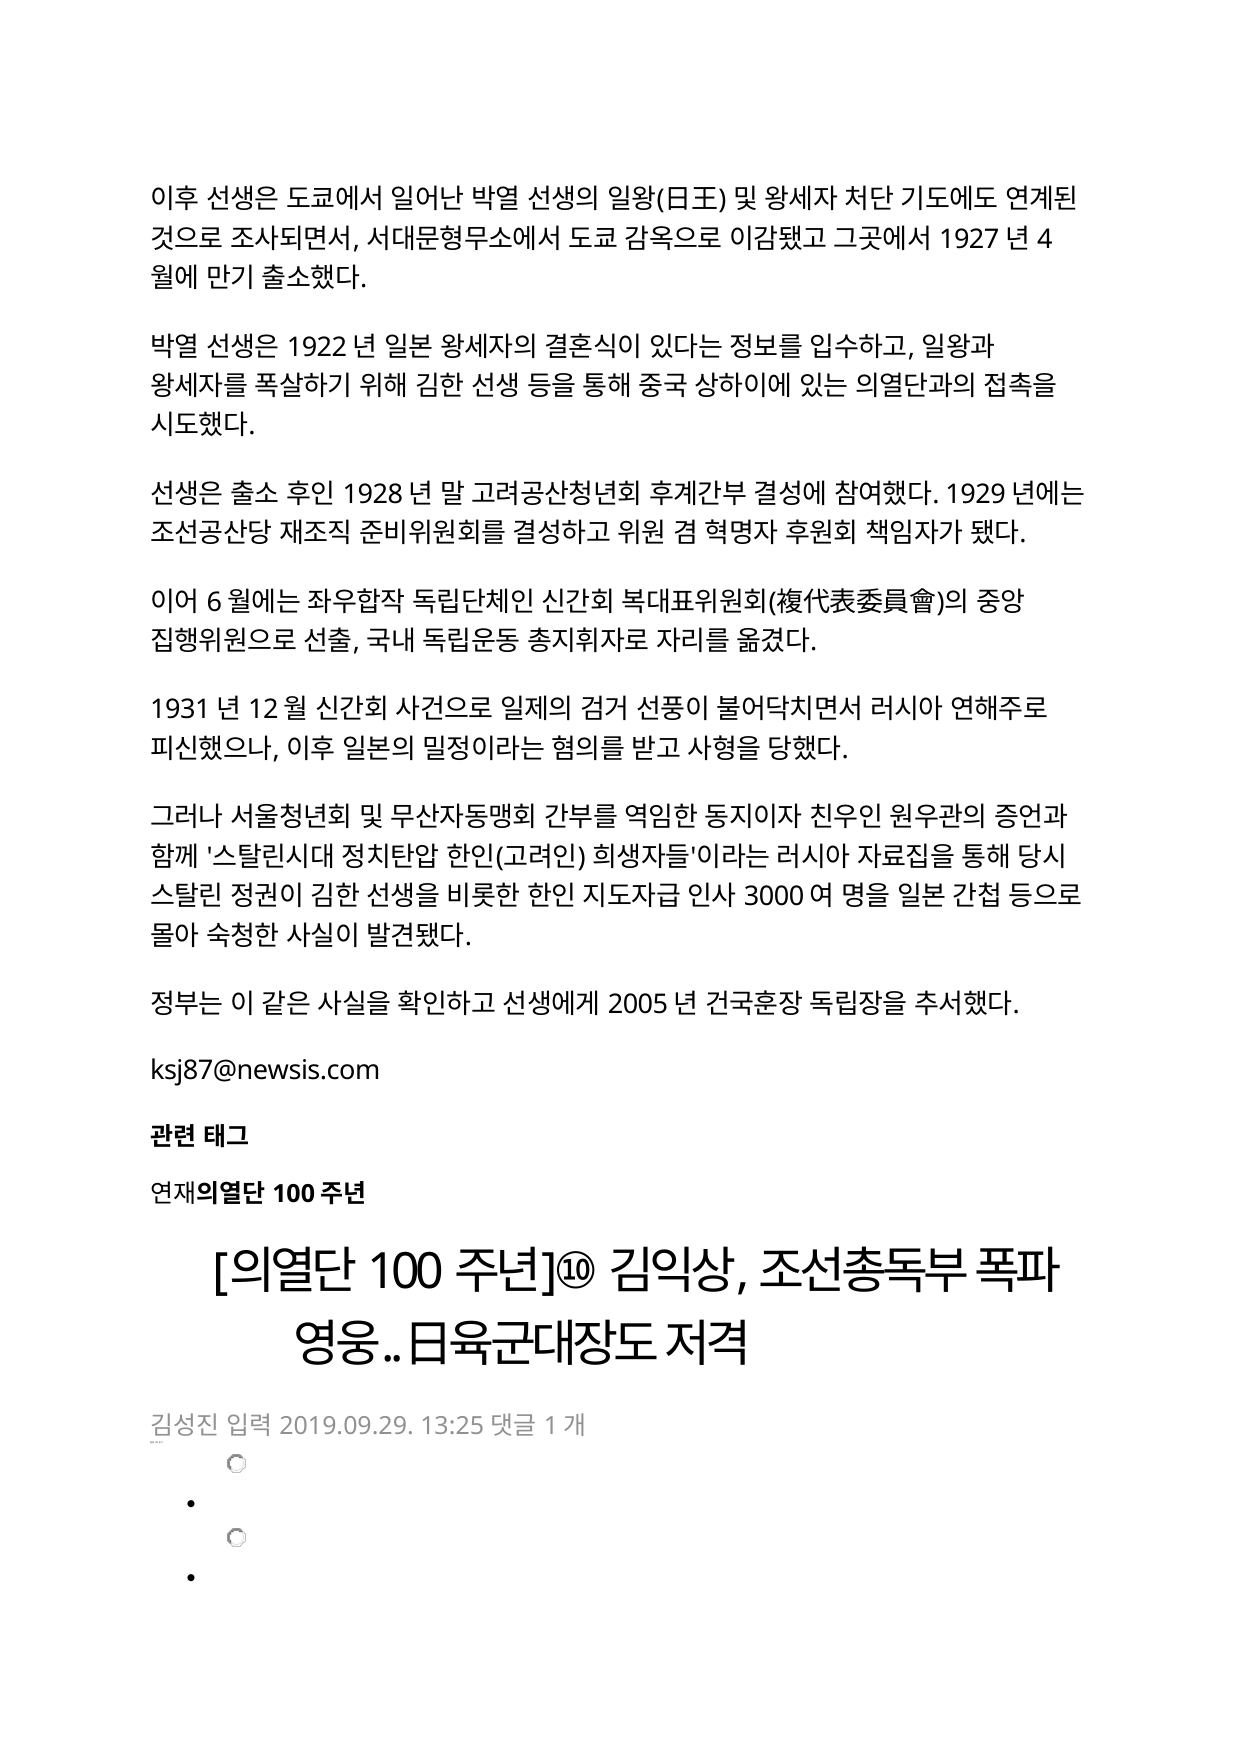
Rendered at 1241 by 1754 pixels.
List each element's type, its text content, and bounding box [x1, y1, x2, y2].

text 그러나 서울청년회 및 무산자동맹회 간부를 역임한 동지이자 친우인 원우관의 증언과 함께 '스탈린시대 정치탄압 한인(고려인) 희생자들'이라는 러시아 자료집을 통해 당시 스탈린 정권이 김한 선생을 비롯한 한인 지도자급 인사 3000여 명을 일본 간첩 등으로 몰아 숙청한 사실이 발견됐다. [150, 795, 1090, 953]
list 남성 [187, 1444, 1090, 1519]
text 선생은 출소 후인 1928년 말 고려공산청년회 후계간부 결성에 참여했다. 1929년에는 조선공산당 재조직 준비위원회를 결성하고 위원 겸 혁명자 후원회 책임자가 됐다. [150, 472, 1090, 550]
text 박열 선생은 1922년 일본 왕세자의 결혼식이 있다는 정보를 입수하고, 일왕과 왕세자를 폭살하기 위해 김한 선생 등을 통해 중국 상하이에 있는 의열단과의 접촉을 시도했다. [150, 324, 1090, 442]
text 관련 태그 [150, 1117, 1090, 1153]
text ksj87@newsis.com [150, 1051, 1090, 1087]
text 1931년 12월 신간회 사건으로 일제의 검거 선풍이 불어닥치면서 러시아 연해주로 피신했으나, 이후 일본의 밀정이라는 혐의를 받고 사형을 당했다. [150, 687, 1090, 766]
list 여성 [187, 1519, 1090, 1593]
text 정부는 이 같은 사실을 확인하고 선생에게 2005년 건국훈장 독립장을 추서했다. [150, 982, 1090, 1021]
text 김성진 입력 2019.09.29. 13:25 댓글 1개 [150, 1405, 1090, 1442]
text [의열단100주년]⑩김익상, 조선총독부 폭파 영웅..日육군대장도 저격 [212, 1231, 1090, 1376]
text 이어 6월에는 좌우합작 독립단체인 신간회 복대표위원회(複代表委員會)의 중앙 집행위원으로 선출, 국내 독립운동 총지휘자로 자리를 옮겼다. [150, 579, 1090, 658]
text 이후 선생은 도쿄에서 일어난 박열 선생의 일왕(日王) 및 왕세자 처단 기도에도 연계된 것으로 조사되면서, 서대문형무소에서 도쿄 감옥으로 이감됐고 그곳에서 1927년 4월에 만기 출소했다. [150, 177, 1090, 295]
text 연재의열단 100주년 [150, 1174, 1090, 1210]
